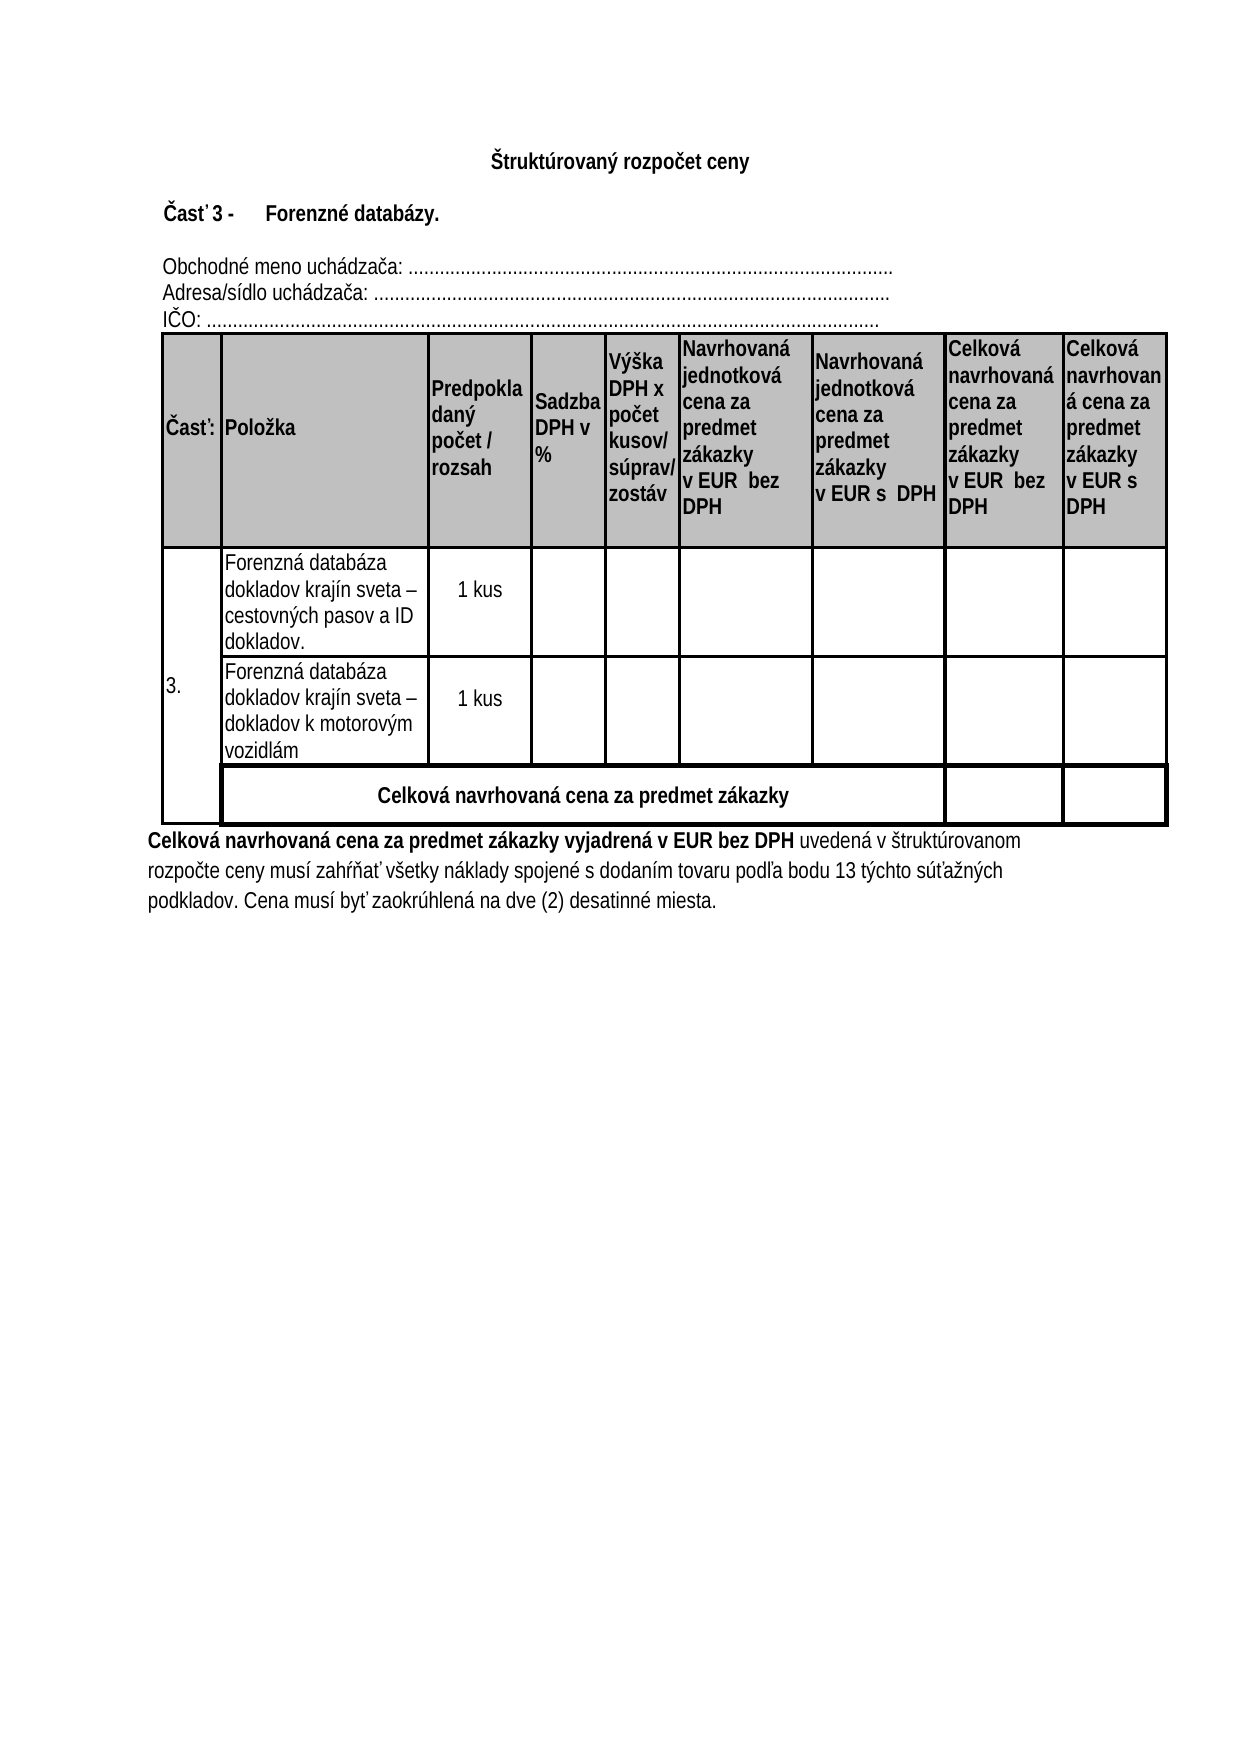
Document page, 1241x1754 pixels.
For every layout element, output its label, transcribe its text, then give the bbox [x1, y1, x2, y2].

text Časť 3 - Forenzné databázy. [148, 200, 1093, 227]
table_cell [607, 549, 678, 654]
text Štruktúrovaný rozpočet ceny [148, 148, 1093, 174]
table_cell [681, 520, 811, 546]
table_cell [533, 658, 604, 763]
table_cell Celková navrhovaná cena za predmet zákazky [224, 768, 943, 822]
table_cell [1065, 768, 1164, 822]
table_header Navrhovaná jednotková cena za predmet zákazky v EUR bez DPH [681, 335, 811, 520]
table_header Celková navrhovaná cena za predmet zákazky v EUR s DPH [1065, 335, 1165, 520]
table_cell [607, 520, 678, 546]
table_header Sadzba DPH v % [533, 335, 604, 520]
table_header Položka [223, 335, 427, 520]
table_cell [947, 520, 1062, 546]
table_cell [1065, 549, 1165, 654]
table_cell [947, 549, 1062, 654]
table_cell [1065, 658, 1165, 763]
table_header Celková navrhovaná cena za predmet zákazky v EUR bez DPH [947, 335, 1062, 520]
table_cell [430, 520, 530, 546]
table_cell [814, 658, 943, 763]
table_cell [607, 658, 678, 763]
text Obchodné meno uchádzača: ............................................................................................. [162, 253, 1093, 279]
table_header Časť: [164, 335, 220, 520]
table_cell [947, 768, 1061, 822]
table_cell [533, 520, 604, 546]
table_cell [223, 520, 427, 546]
table_cell Forenzná databáza dokladov krajín sveta – dokladov k motorovým vozidlám [223, 658, 427, 763]
table_header Výška DPH x počet kusov/ súprav/zostáv [607, 335, 678, 520]
table_cell [164, 520, 220, 546]
text IČO: ................................................................................................................................. [148, 306, 1093, 332]
table_cell 1 kus [430, 658, 530, 763]
table_cell Forenzná databáza dokladov krajín sveta – cestovných pasov a ID dokladov. [223, 549, 427, 654]
text Adresa/sídlo uchádzača: ................................................................................................... [148, 279, 1093, 306]
table_cell [1065, 520, 1165, 546]
table_cell 3. [164, 549, 220, 822]
table_header Navrhovaná jednotková cena za predmet zákazky v EUR s DPH [814, 335, 943, 520]
table_header Predpokladaný počet / rozsah [430, 335, 530, 520]
table_cell [533, 549, 604, 654]
text Celková navrhovaná cena za predmet zákazky vyjadrená v EUR bez DPH uvedená v štruktúrovanom rozpočte ceny musí zahŕňať všetky náklady spojené s dodaním tovaru podľa bodu 13 týchto súťažných podkladov. Cena musí byť zaokrúhlená na dve (2) desatinné miesta. [148, 827, 1093, 913]
table_cell 1 kus [430, 549, 530, 654]
table_cell [947, 658, 1062, 763]
table_cell [681, 658, 811, 763]
table_cell [681, 549, 811, 654]
table_cell [814, 549, 943, 654]
table_cell [814, 520, 943, 546]
